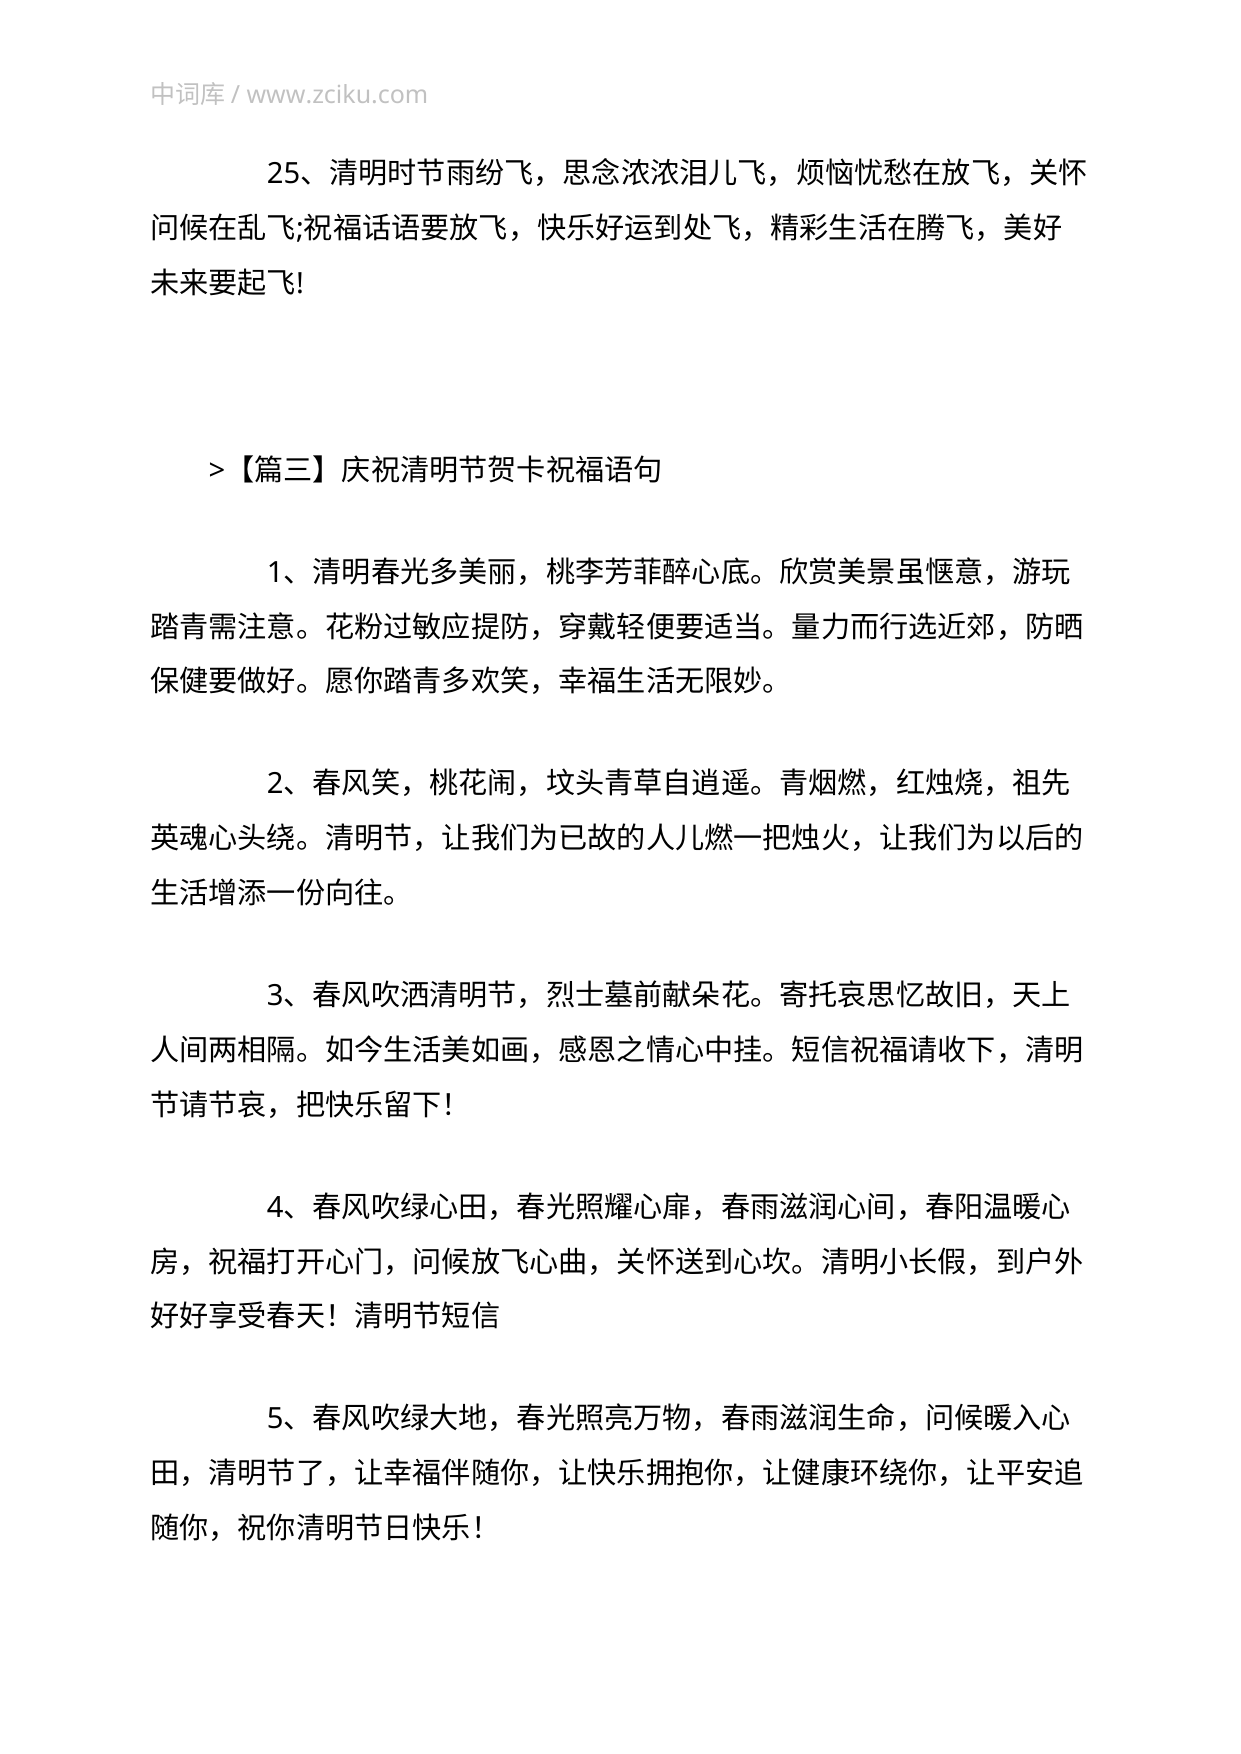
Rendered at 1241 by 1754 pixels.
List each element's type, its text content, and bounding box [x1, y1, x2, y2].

text 3、春风吹洒清明节，烈士墓前献朵花。寄托哀思忆故旧，天上人间两相隔。如今生活美如画，感恩之情心中挂。短信祝福请收下，清明节请节哀，把快乐留下！ [150, 971, 1090, 1124]
text 1、清明春光多美丽，桃李芳菲醉心底。欣赏美景虽惬意，游玩踏青需注意。花粉过敏应提防，穿戴轻便要适当。量力而行选近郊，防晒保健要做好。愿你踏青多欢笑，幸福生活无限妙。 [150, 548, 1090, 700]
text >【篇三】庆祝清明节贺卡祝福语句 [150, 446, 1090, 488]
text 5、春风吹绿大地，春光照亮万物，春雨滋润生命，问候暖入心田，清明节了，让幸福伴随你，让快乐拥抱你，让健康环绕你，让平安追随你，祝你清明节日快乐！ [150, 1395, 1090, 1547]
text 25、清明时节雨纷飞，思念浓浓泪儿飞，烦恼忧愁在放飞，关怀问候在乱飞;祝福话语要放飞，快乐好运到处飞，精彩生活在腾飞，美好未来要起飞! [150, 150, 1090, 302]
text 4、春风吹绿心田，春光照耀心扉，春雨滋润心间，春阳温暖心房，祝福打开心门，问候放飞心曲，关怀送到心坎。清明小长假，到户外好好享受春天！清明节短信 [150, 1183, 1090, 1335]
text 2、春风笑，桃花闹，坟头青草自逍遥。青烟燃，红烛烧，祖先英魂心头绕。清明节，让我们为已故的人儿燃一把烛火，让我们为以后的生活增添一份向往。 [150, 760, 1090, 912]
